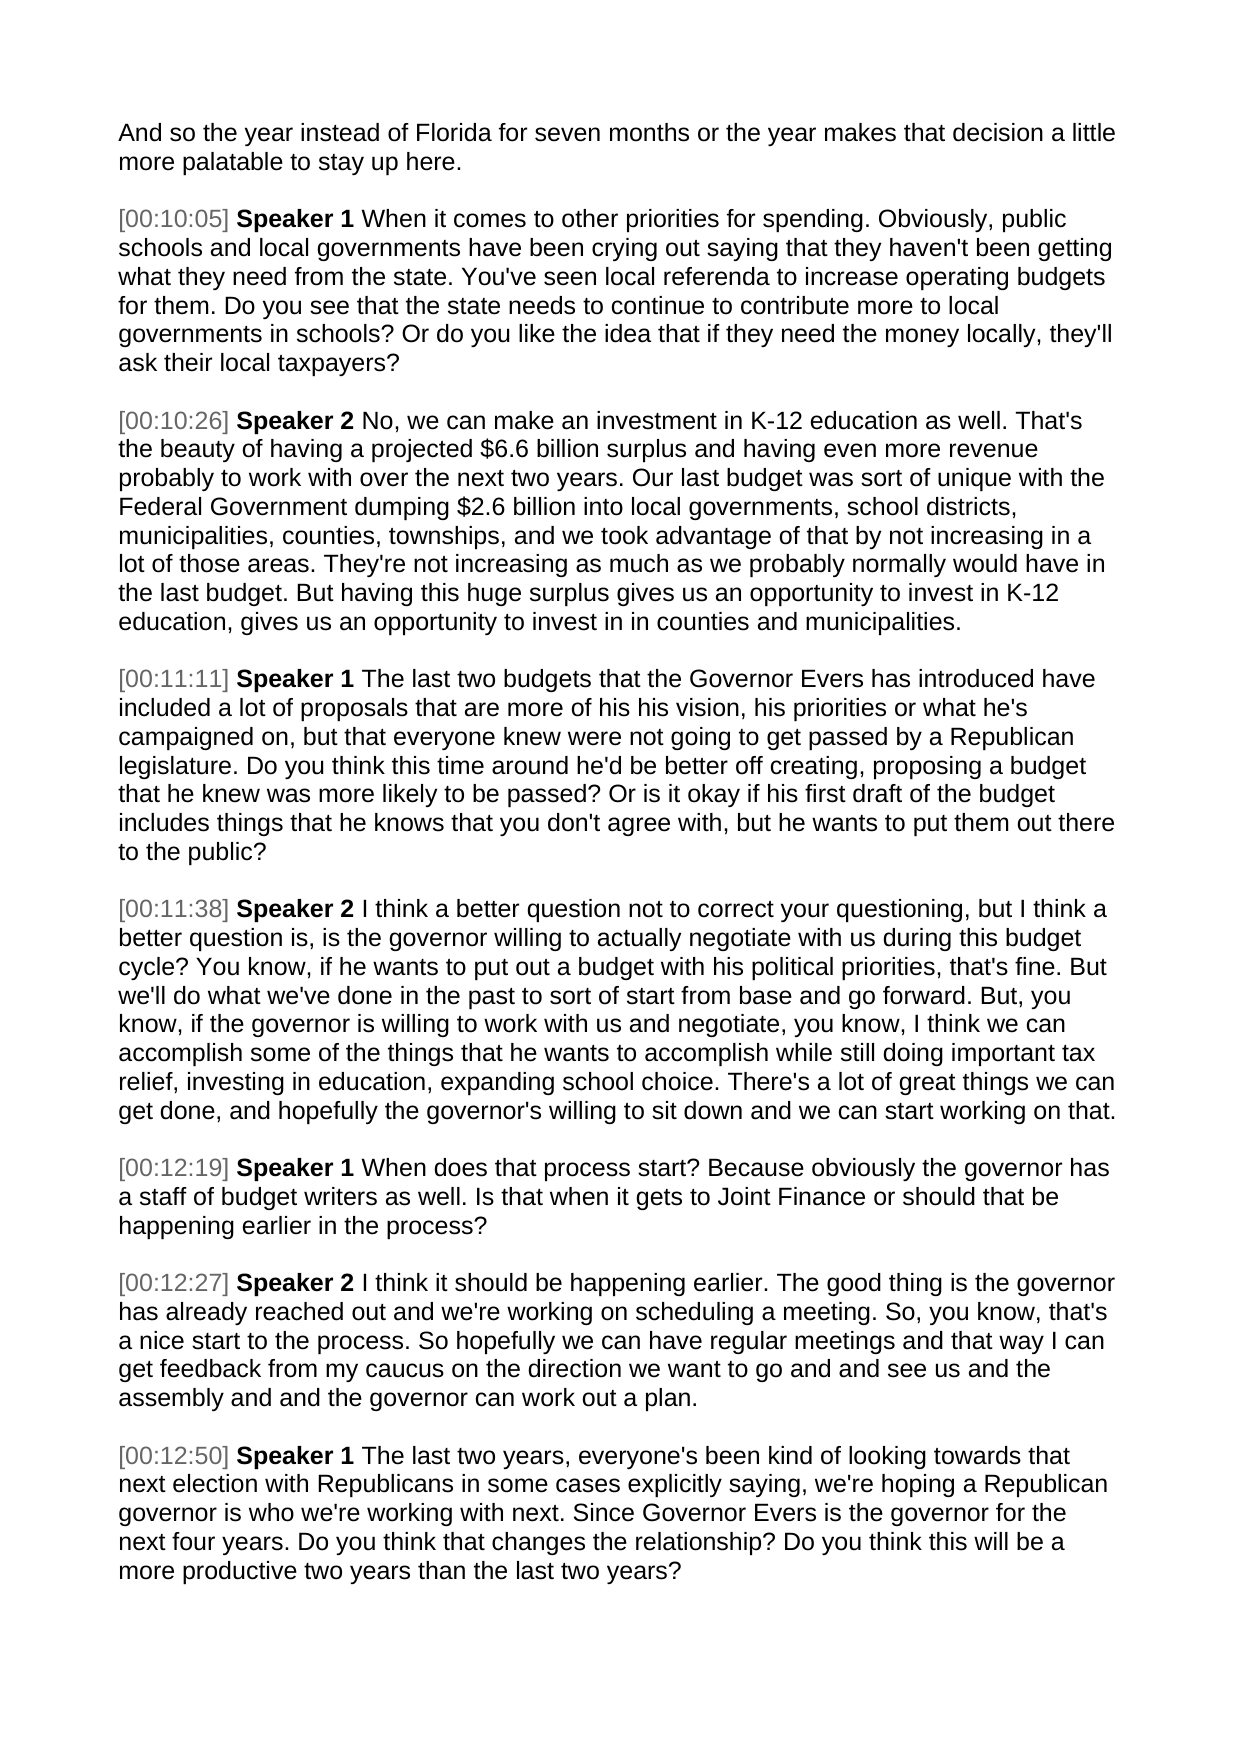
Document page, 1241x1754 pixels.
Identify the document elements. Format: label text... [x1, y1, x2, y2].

text [00:11:38] Speaker 2 I think a better question not to correct your questioning, but I think a better question is, is the governor willing to actually negotiate with us during this budget cycle? You know, if he wants to put out a budget with his political priorities, that's fine. But we'll do what we've done in the past to sort of start from base and go forward. But, you know, if the governor is willing to work with us and negotiate, you know, I think we can accomplish some of the things that he wants to accomplish while still doing important tax relief, investing in education, expanding school choice. There's a lot of great things we can get done, and hopefully the governor's willing to sit down and we can start working on that. [118, 894, 1122, 1124]
text [00:12:19] Speaker 1 When does that process start? Because obviously the governor has a staff of budget writers as well. Is that when it gets to Joint Finance or should that be happening earlier in the process? [118, 1153, 1122, 1239]
text [00:10:26] Speaker 2 No, we can make an investment in K-12 education as well. That's the beauty of having a projected $6.6 billion surplus and having even more revenue probably to work with over the next two years. Our last budget was sort of unique with the Federal Government dumping $2.6 billion into local governments, school districts, municipalities, counties, townships, and we took advantage of that by not increasing in a lot of those areas. They're not increasing as much as we probably normally would have in the last budget. But having this huge surplus gives us an opportunity to invest in K-12 education, gives us an opportunity to invest in in counties and municipalities. [118, 406, 1122, 636]
text [00:12:50] Speaker 1 The last two years, everyone's been kind of looking towards that next election with Republicans in some cases explicitly saying, we're hoping a Republican governor is who we're working with next. Since Governor Evers is the governor for the next four years. Do you think that changes the relationship? Do you think this will be a more productive two years than the last two years? [118, 1441, 1122, 1584]
text [00:10:05] Speaker 1 When it comes to other priorities for spending. Obviously, public schools and local governments have been crying out saying that they haven't been getting what they need from the state. You've seen local referenda to increase operating budgets for them. Do you see that the state needs to continue to contribute more to local governments in schools? Or do you like the idea that if they need the money locally, they'll ask their local taxpayers? [118, 204, 1122, 377]
text [00:12:27] Speaker 2 I think it should be happening earlier. The good thing is the governor has already reached out and we're working on scheduling a meeting. So, you know, that's a nice start to the process. So hopefully we can have regular meetings and that way I can get feedback from my caucus on the direction we want to go and and see us and the assembly and and the governor can work out a plan. [118, 1268, 1122, 1412]
text [00:11:11] Speaker 1 The last two budgets that the Governor Evers has introduced have included a lot of proposals that are more of his his vision, his priorities or what he's campaigned on, but that everyone knew were not going to get passed by a Republican legislature. Do you think this time around he'd be better off creating, proposing a budget that he knew was more likely to be passed? Or is it okay if his first draft of the budget includes things that he knows that you don't agree with, but he wants to put them out there to the public? [118, 664, 1122, 866]
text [118, 118, 1122, 176]
